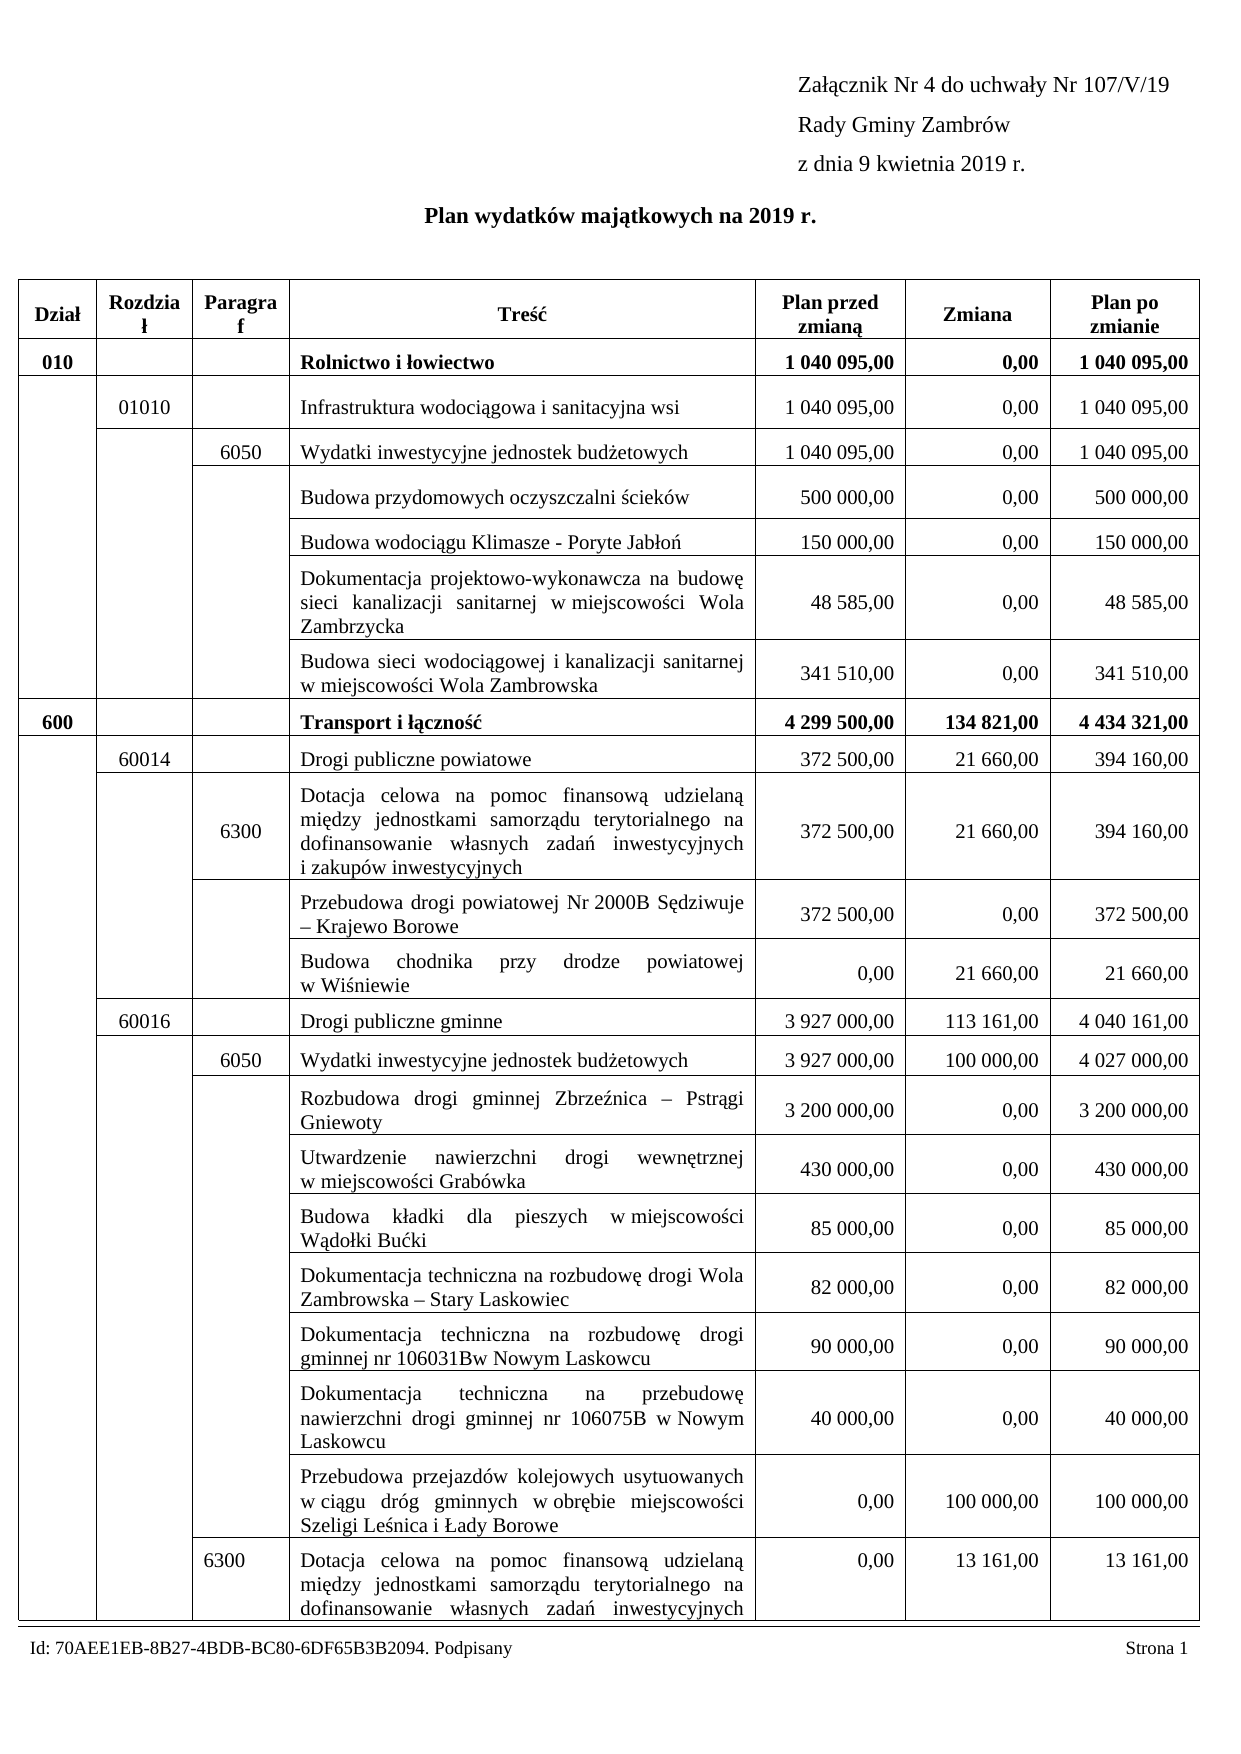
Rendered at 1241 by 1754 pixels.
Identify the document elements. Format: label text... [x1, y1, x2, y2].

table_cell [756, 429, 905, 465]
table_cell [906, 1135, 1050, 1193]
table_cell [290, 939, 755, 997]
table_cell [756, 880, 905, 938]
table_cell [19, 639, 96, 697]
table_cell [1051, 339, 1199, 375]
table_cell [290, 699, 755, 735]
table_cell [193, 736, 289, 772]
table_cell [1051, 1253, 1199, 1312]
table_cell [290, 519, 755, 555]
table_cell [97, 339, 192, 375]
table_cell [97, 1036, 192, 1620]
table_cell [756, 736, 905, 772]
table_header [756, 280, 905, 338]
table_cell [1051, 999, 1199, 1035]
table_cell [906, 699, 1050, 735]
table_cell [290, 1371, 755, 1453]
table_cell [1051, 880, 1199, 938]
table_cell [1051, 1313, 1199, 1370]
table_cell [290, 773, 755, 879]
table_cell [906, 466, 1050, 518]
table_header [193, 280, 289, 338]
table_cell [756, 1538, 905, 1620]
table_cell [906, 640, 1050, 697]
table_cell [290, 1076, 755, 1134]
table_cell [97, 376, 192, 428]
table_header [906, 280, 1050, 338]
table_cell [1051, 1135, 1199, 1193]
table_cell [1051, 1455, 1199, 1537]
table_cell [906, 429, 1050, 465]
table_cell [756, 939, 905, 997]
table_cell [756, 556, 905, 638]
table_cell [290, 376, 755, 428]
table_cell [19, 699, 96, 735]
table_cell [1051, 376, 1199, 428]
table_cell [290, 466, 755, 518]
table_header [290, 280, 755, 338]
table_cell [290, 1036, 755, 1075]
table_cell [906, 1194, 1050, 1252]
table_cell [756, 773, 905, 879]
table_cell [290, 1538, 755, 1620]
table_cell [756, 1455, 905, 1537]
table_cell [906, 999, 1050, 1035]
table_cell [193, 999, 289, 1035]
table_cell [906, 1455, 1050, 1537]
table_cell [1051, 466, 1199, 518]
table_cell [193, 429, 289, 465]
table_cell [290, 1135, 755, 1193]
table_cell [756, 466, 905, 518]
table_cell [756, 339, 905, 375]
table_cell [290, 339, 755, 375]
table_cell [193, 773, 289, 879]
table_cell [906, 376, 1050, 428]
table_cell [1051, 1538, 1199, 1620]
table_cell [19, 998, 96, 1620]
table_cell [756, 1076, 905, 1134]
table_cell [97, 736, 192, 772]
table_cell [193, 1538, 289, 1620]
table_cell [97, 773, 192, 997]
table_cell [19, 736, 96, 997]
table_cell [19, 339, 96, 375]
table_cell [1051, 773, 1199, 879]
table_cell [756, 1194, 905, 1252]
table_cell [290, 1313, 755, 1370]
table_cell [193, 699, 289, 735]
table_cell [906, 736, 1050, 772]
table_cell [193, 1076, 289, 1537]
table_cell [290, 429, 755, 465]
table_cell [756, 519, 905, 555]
text Plan wydatków majątkowych na 2019 r. [29, 202, 1211, 229]
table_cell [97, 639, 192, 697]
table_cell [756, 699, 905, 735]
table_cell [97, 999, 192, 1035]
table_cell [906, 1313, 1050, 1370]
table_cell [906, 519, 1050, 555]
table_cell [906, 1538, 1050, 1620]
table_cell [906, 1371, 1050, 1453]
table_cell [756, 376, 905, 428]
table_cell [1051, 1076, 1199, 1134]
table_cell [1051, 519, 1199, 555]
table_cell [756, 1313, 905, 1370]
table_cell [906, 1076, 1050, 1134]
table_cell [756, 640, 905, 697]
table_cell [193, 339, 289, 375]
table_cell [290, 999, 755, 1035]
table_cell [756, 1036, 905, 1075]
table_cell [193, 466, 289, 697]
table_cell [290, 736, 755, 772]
text Załącznik Nr 4 do uchwały Nr 107/V/19 Rady Gminy Zambrów z dnia 9 kwietnia 2019 r. [798, 72, 1211, 177]
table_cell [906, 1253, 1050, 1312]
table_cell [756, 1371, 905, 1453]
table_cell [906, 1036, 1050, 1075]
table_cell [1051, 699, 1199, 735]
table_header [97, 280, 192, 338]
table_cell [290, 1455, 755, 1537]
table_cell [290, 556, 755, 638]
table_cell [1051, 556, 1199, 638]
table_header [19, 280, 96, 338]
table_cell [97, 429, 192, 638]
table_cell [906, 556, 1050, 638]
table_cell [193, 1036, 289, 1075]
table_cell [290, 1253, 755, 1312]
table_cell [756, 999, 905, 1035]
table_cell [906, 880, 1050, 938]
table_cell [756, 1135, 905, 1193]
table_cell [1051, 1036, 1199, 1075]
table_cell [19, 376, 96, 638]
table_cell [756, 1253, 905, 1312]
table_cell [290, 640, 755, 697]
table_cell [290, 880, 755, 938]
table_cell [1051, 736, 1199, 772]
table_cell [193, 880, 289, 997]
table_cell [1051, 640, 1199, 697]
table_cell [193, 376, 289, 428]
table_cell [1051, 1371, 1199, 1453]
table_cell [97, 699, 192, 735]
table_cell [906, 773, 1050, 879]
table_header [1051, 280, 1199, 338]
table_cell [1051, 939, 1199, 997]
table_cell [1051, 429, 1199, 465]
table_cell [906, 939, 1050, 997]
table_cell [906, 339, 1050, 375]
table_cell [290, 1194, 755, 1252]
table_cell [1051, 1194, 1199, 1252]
